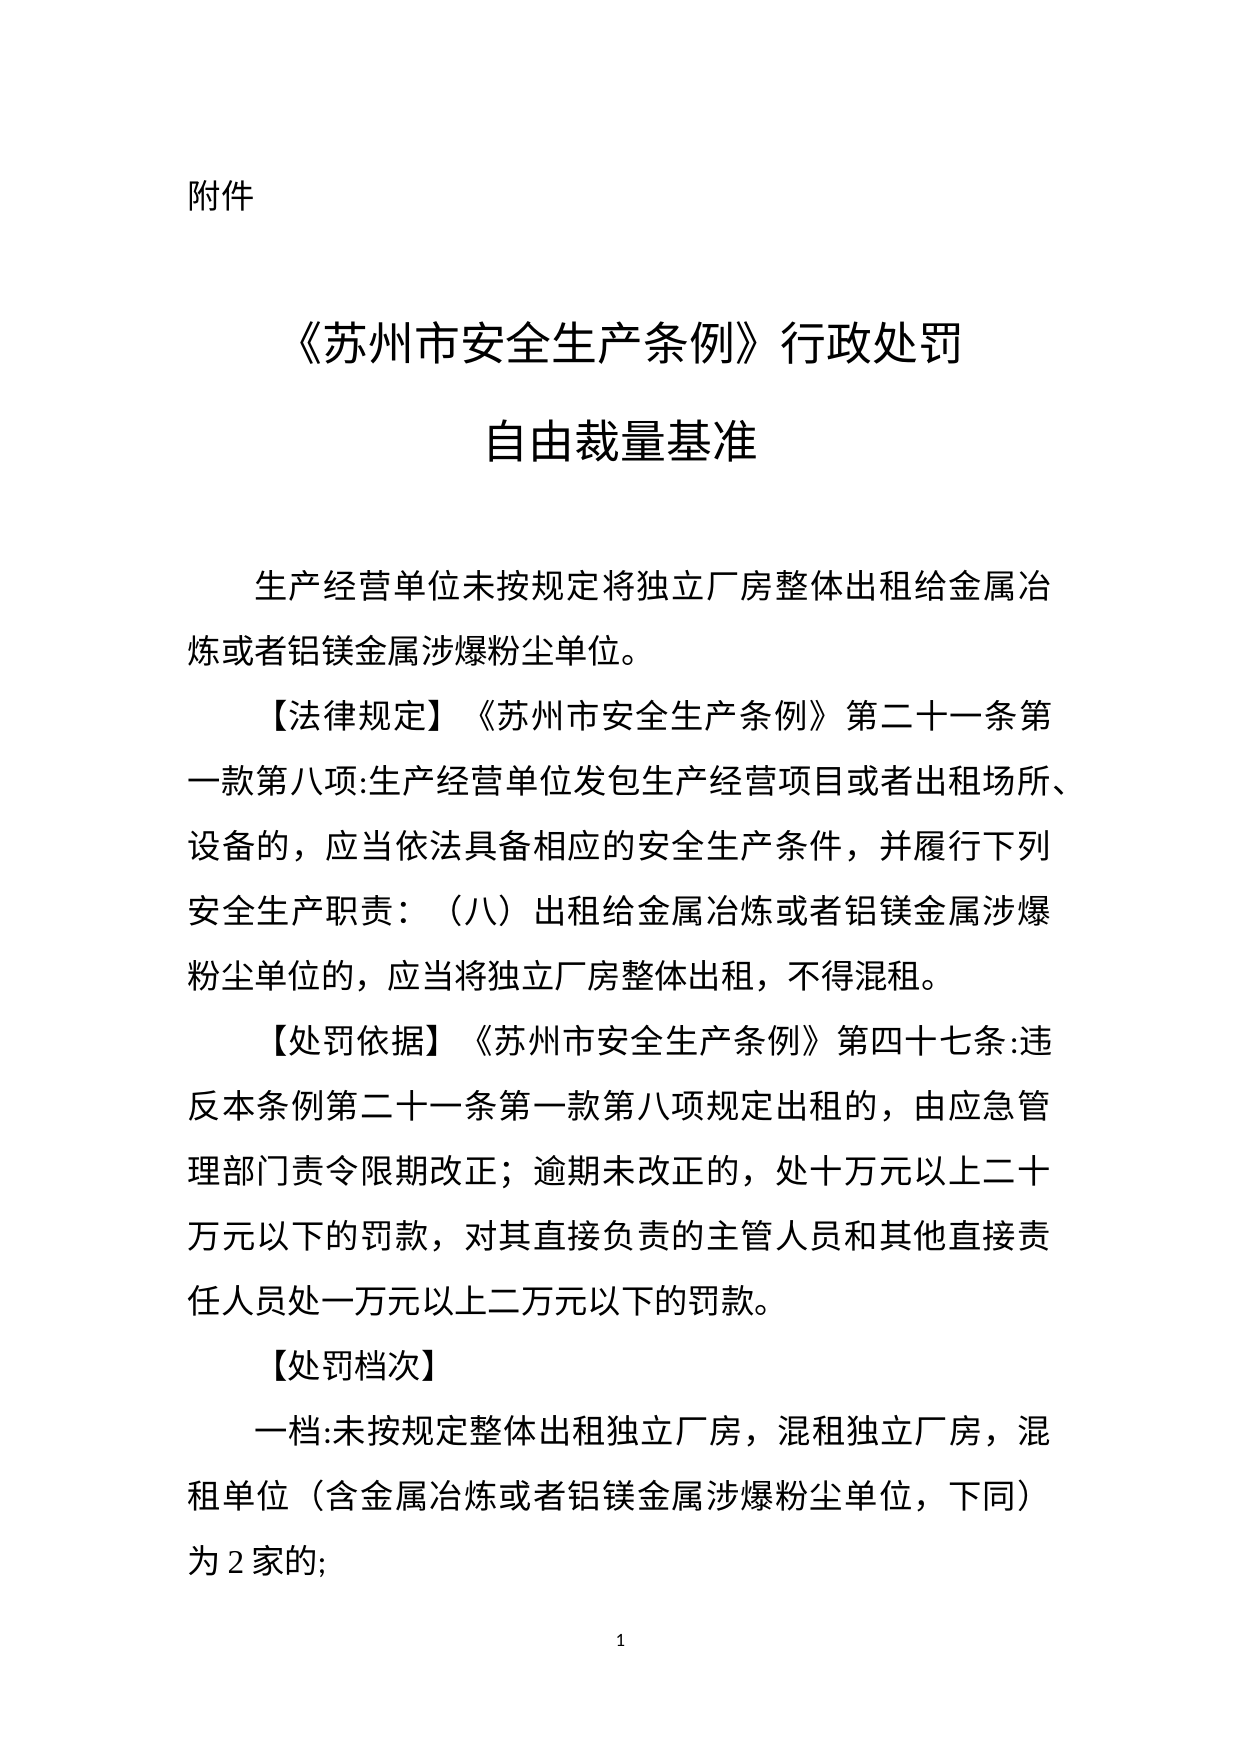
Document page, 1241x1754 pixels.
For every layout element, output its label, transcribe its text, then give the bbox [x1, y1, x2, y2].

text 一档:未按规定整体出租独立厂房，混租独立厂房，混租单位（含金属冶炼或者铝镁金属涉爆粉尘单位，下同）为2家的; [187, 1397, 1053, 1592]
text 【处罚依据】《苏州市安全生产条例》第四十七条:违反本条例第二十一条第一款第八项规定出租的，由应急管理部门责令限期改正；逾期未改正的，处十万元以上二十万元以下的罚款，对其直接负责的主管人员和其他直接责任人员处一万元以上二万元以下的罚款。 [187, 1007, 1053, 1332]
text 【处罚档次】 [187, 1332, 1053, 1397]
text 附件 [187, 162, 1053, 227]
text 生产经营单位未按规定将独立厂房整体出租给金属冶炼或者铝镁金属涉爆粉尘单位。 [187, 552, 1053, 682]
text 自由裁量基准 [187, 389, 1053, 487]
text 《苏州市安全生产条例》行政处罚 [187, 292, 1053, 389]
text 【法律规定】《苏州市安全生产条例》第二十一条第一款第八项:生产经营单位发包生产经营项目或者出租场所、设备的，应当依法具备相应的安全生产条件，并履行下列安全生产职责：（八）出租给金属冶炼或者铝镁金属涉爆粉尘单位的，应当将独立厂房整体出租，不得混租。 [187, 682, 1053, 1007]
